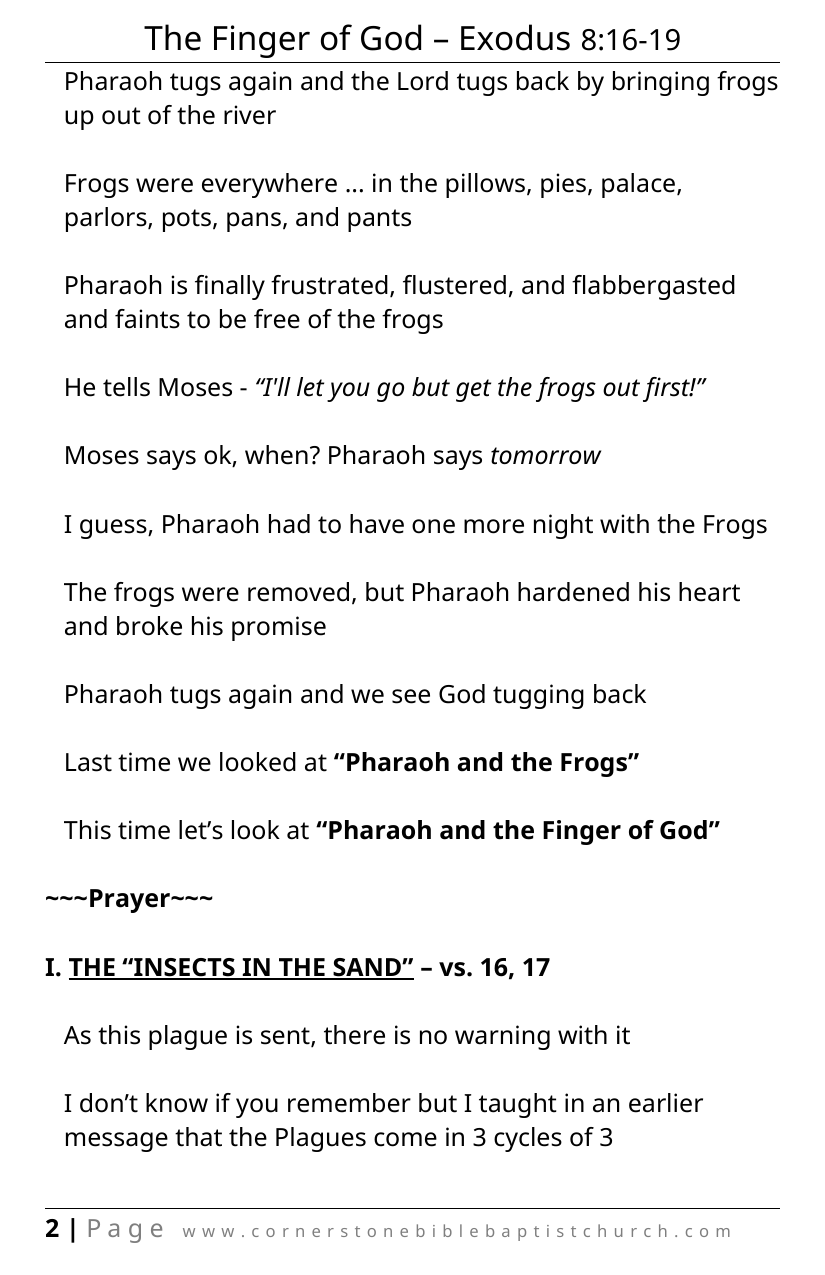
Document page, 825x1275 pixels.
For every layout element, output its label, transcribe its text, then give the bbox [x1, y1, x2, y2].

text I guess, Pharaoh had to have one more night with the Frogs [64, 506, 780, 540]
text Pharaoh tugs again and we see God tugging back [64, 677, 780, 711]
text He tells Moses - “I'll let you go but get the frogs out first!” [64, 370, 780, 404]
text I don’t know if you remember but I taught in an earlier message that the Plagues come in 3 cycles of 3 [64, 1085, 780, 1153]
text Last time we looked at “Pharaoh and the Frogs” [64, 745, 780, 779]
text Moses says ok, when? Pharaoh says tomorrow [64, 438, 780, 472]
text Pharaoh tugs again and the Lord tugs back by bringing frogs up out of the river [64, 63, 780, 132]
text ~~~Prayer~~~ [45, 881, 780, 915]
text I. THE “INSECTS IN THE SAND” – vs. 16, 17 [45, 949, 780, 983]
text As this plague is sent, there is no warning with it [64, 1017, 780, 1051]
text This time let’s look at “Pharaoh and the Finger of God” [64, 813, 780, 847]
text The frogs were removed, but Pharaoh hardened his heart and broke his promise [64, 574, 780, 643]
text Pharaoh is finally frustrated, flustered, and flabbergasted and faints to be free of the frogs [64, 268, 780, 336]
text Frogs were everywhere ... in the pillows, pies, palace, parlors, pots, pans, and pants [64, 166, 780, 234]
